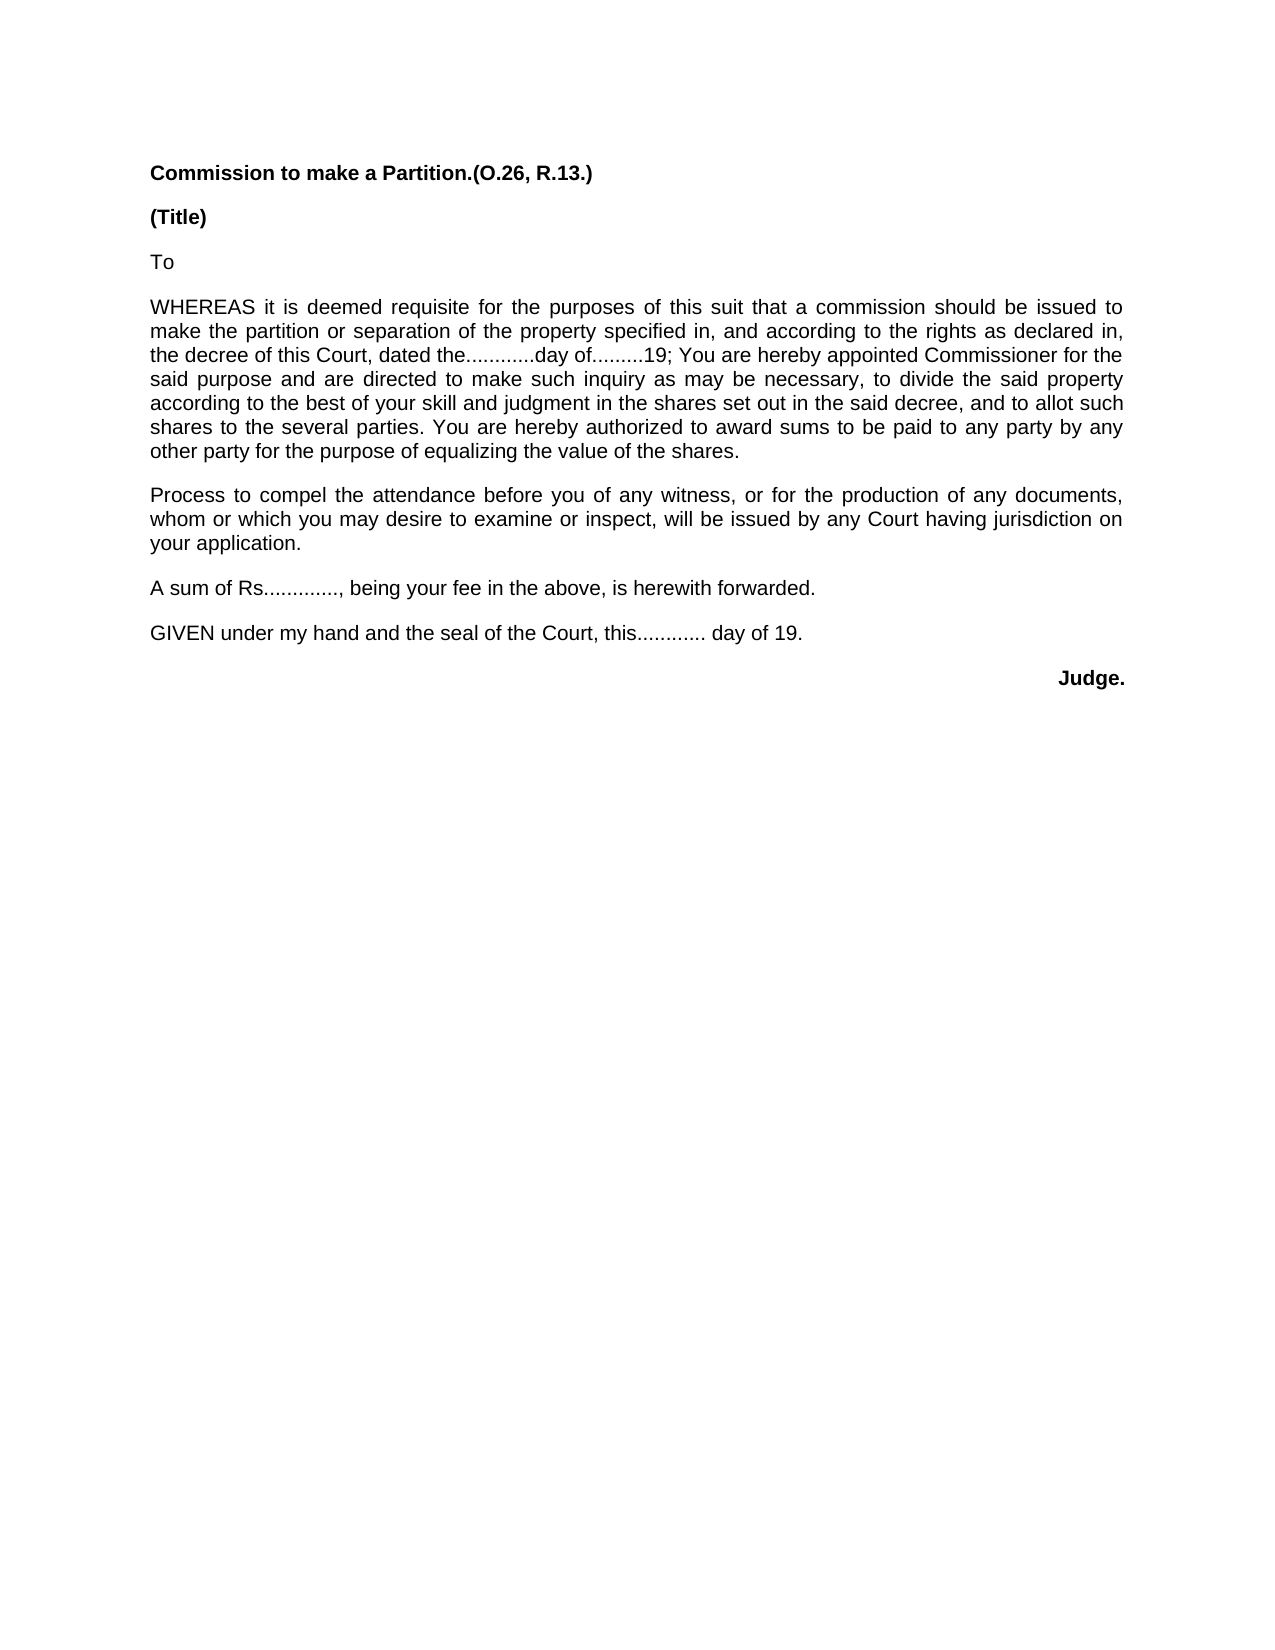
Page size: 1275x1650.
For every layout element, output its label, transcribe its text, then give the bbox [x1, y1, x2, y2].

text Judge. [150, 666, 1125, 689]
text WHEREAS it is deemed requisite for the purposes of this suit that a commission should be issued to make the partition or separation of the property specified in, and according to the rights as declared in, the decree of this Court, dated the............day of.........19; You are hereby appointed Commissioner for the said purpose and are directed to make such inquiry as may be necessary, to divide the said property according to the best of your skill and judgment in the shares set out in the said decree, and to allot such shares to the several parties. You are hereby authorized to award sums to be paid to any party by any other party for the purpose of equalizing the value of the shares. [150, 295, 1125, 462]
text (Title) [150, 205, 1125, 229]
text Process to compel the attendance before you of any witness, or for the production of any documents, whom or which you may desire to examine or inspect, will be issued by any Court having jurisdiction on your application. [150, 483, 1125, 555]
text GIVEN under my hand and the seal of the Court, this............ day of 19. [150, 621, 1125, 645]
text To [150, 250, 1125, 274]
text A sum of Rs............., being your fee in the above, is herewith forwarded. [150, 576, 1125, 600]
text Commission to make a Partition.(O.26, R.13.) [150, 160, 1125, 184]
